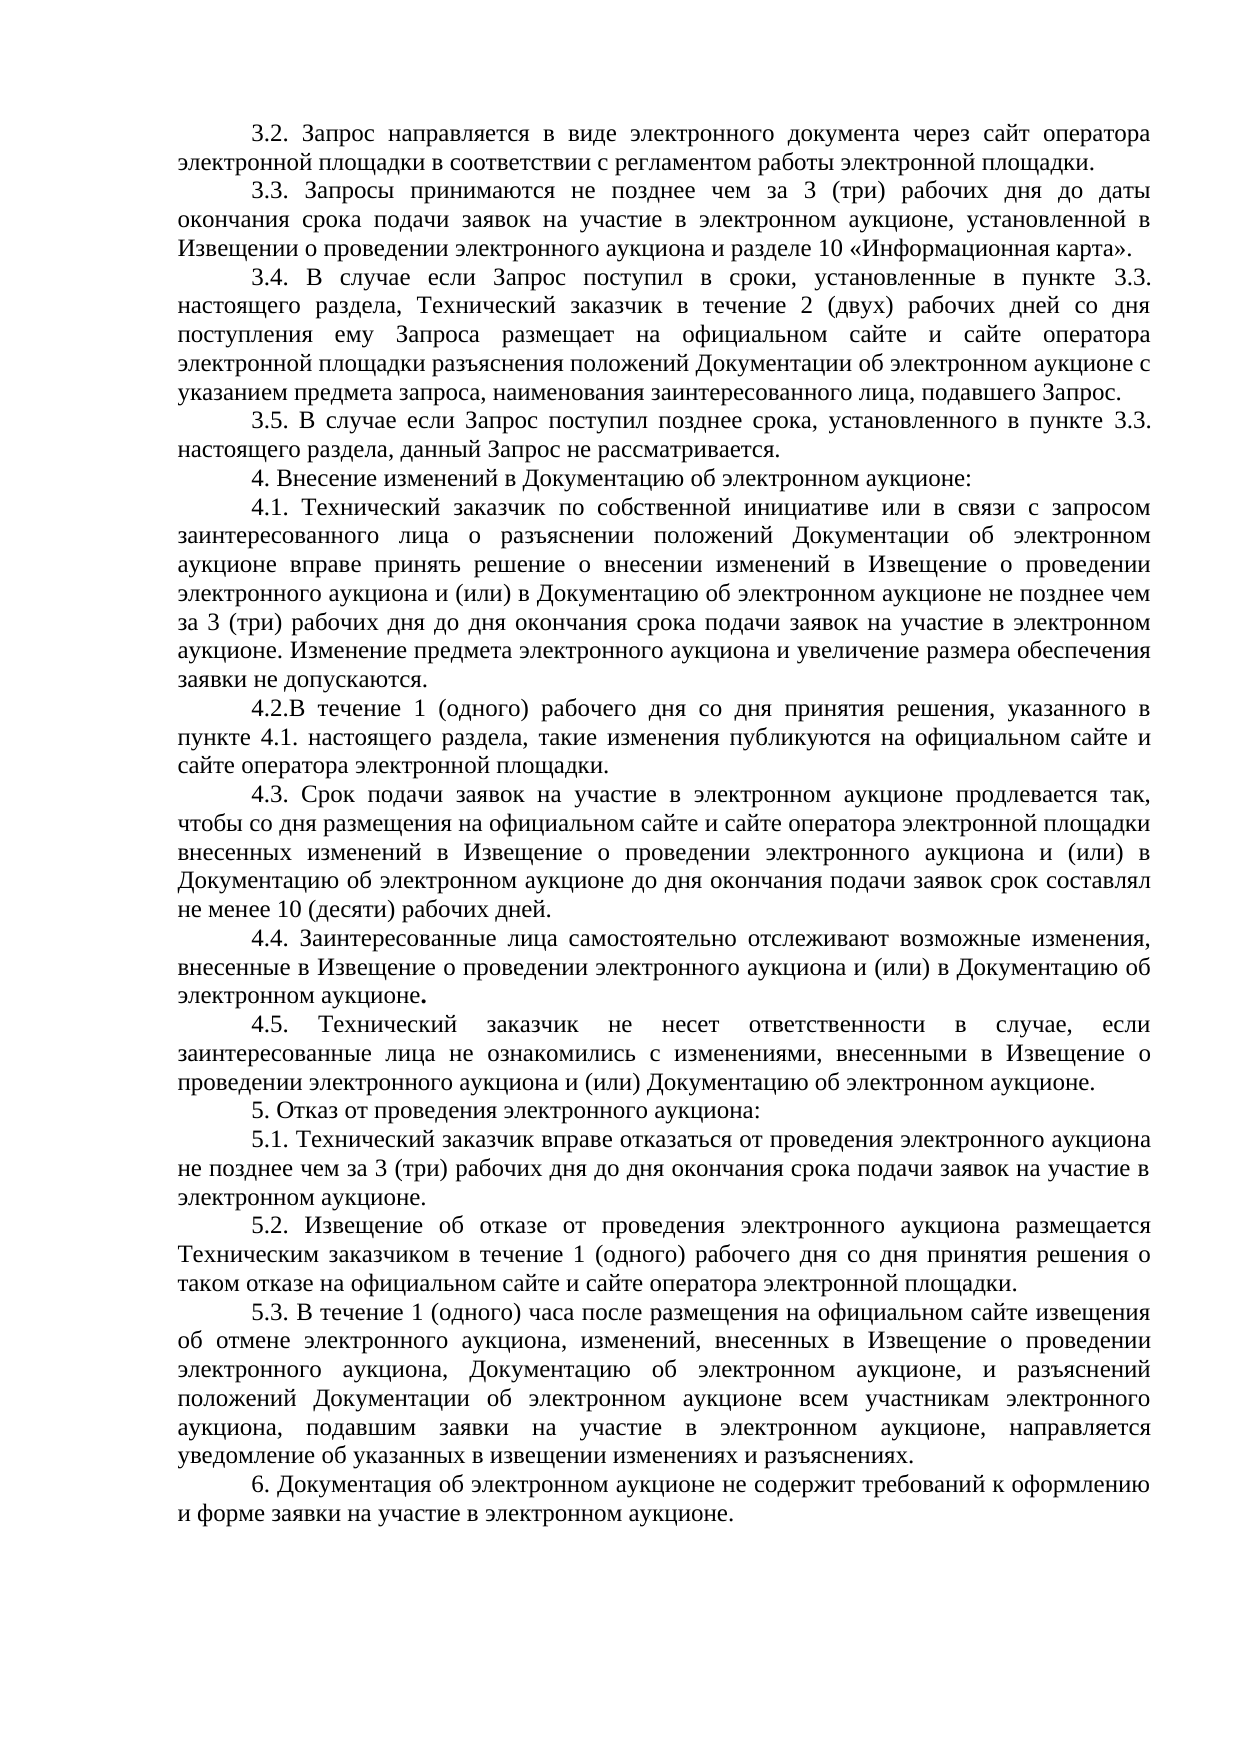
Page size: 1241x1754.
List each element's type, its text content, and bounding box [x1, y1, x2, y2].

text 4.2.В течение 1 (одного) рабочего дня со дня принятия решения, указанного в пункте 4.1. настоящего раздела, такие изменения публикуются на официальном сайте и сайте оператора электронной площадки. [177, 693, 1152, 779]
text 5.2. Извещение об отказе от проведения электронного аукциона размещается Техническим заказчиком в течение 1 (одного) рабочего дня со дня принятия решения о таком отказе на официальном сайте и сайте оператора электронной площадки. [177, 1211, 1152, 1297]
text 4.1. Технический заказчик по собственной инициативе или в связи с запросом заинтересованного лица о разъяснении положений Документации об электронном аукционе вправе принять решение о внесении изменений в Извещение о проведении электронного аукциона и (или) в Документацию об электронном аукционе не позднее чем за 3 (три) рабочих дня до дня окончания срока подачи заявок на участие в электронном аукционе. Изменение предмета электронного аукциона и увеличение размера обеспечения заявки не допускаются. [177, 492, 1152, 693]
text 3.2. Запрос направляется в виде электронного документа через сайт оператора электронной площадки в соответствии с регламентом работы электронной площадки. [177, 118, 1152, 176]
text 5. Отказ от проведения электронного аукциона: [177, 1096, 1152, 1124]
text 4.3. Срок подачи заявок на участие в электронном аукционе продлевается так, чтобы со дня размещения на официальном сайте и сайте оператора электронной площадки внесенных изменений в Извещение о проведении электронного аукциона и (или) в Документацию об электронном аукционе до дня окончания подачи заявок срок составлял не менее 10 (десяти) рабочих дней. [177, 779, 1152, 923]
text 4. Внесение изменений в Документацию об электронном аукционе: [177, 463, 1152, 492]
text 4.5. Технический заказчик не несет ответственности в случае, если заинтересованные лица не ознакомились с изменениями, внесенными в Извещение о проведении электронного аукциона и (или) Документацию об электронном аукционе. [177, 1009, 1152, 1096]
text 5.3. В течение 1 (одного) часа после размещения на официальном сайте извещения об отмене электронного аукциона, изменений, внесенных в Извещение о проведении электронного аукциона, Документацию об электронном аукционе, и разъяснений положений Документации об электронном аукционе всем участникам электронного аукциона, подавшим заявки на участие в электронном аукционе, направляется уведомление об указанных в извещении изменениях и разъяснениях. [177, 1297, 1152, 1469]
text 4.4. Заинтересованные лица самостоятельно отслеживают возможные изменения, внесенные в Извещение о проведении электронного аукциона и (или) в Документацию об электронном аукционе. [177, 923, 1152, 1009]
text 3.5. В случае если Запрос поступил позднее срока, установленного в пункте 3.3. настоящего раздела, данный Запрос не рассматривается. [177, 406, 1152, 463]
text 3.3. Запросы принимаются не позднее чем за 3 (три) рабочих дня до даты окончания срока подачи заявок на участие в электронном аукционе, установленной в Извещении о проведении электронного аукциона и разделе 10 «Информационная карта». [177, 176, 1152, 262]
text 5.1. Технический заказчик вправе отказаться от проведения электронного аукциона не позднее чем за 3 (три) рабочих дня до дня окончания срока подачи заявок на участие в электронном аукционе. [177, 1124, 1152, 1211]
text 6. Документация об электронном аукционе не содержит требований к оформлению и форме заявки на участие в электронном аукционе. [177, 1469, 1152, 1527]
text 3.4. В случае если Запрос поступил в сроки, установленные в пункте 3.3. настоящего раздела, Технический заказчик в течение 2 (двух) рабочих дней со дня поступления ему Запроса размещает на официальном сайте и сайте оператора электронной площадки разъяснения положений Документации об электронном аукционе с указанием предмета запроса, наименования заинтересованного лица, подавшего Запрос. [177, 262, 1152, 406]
